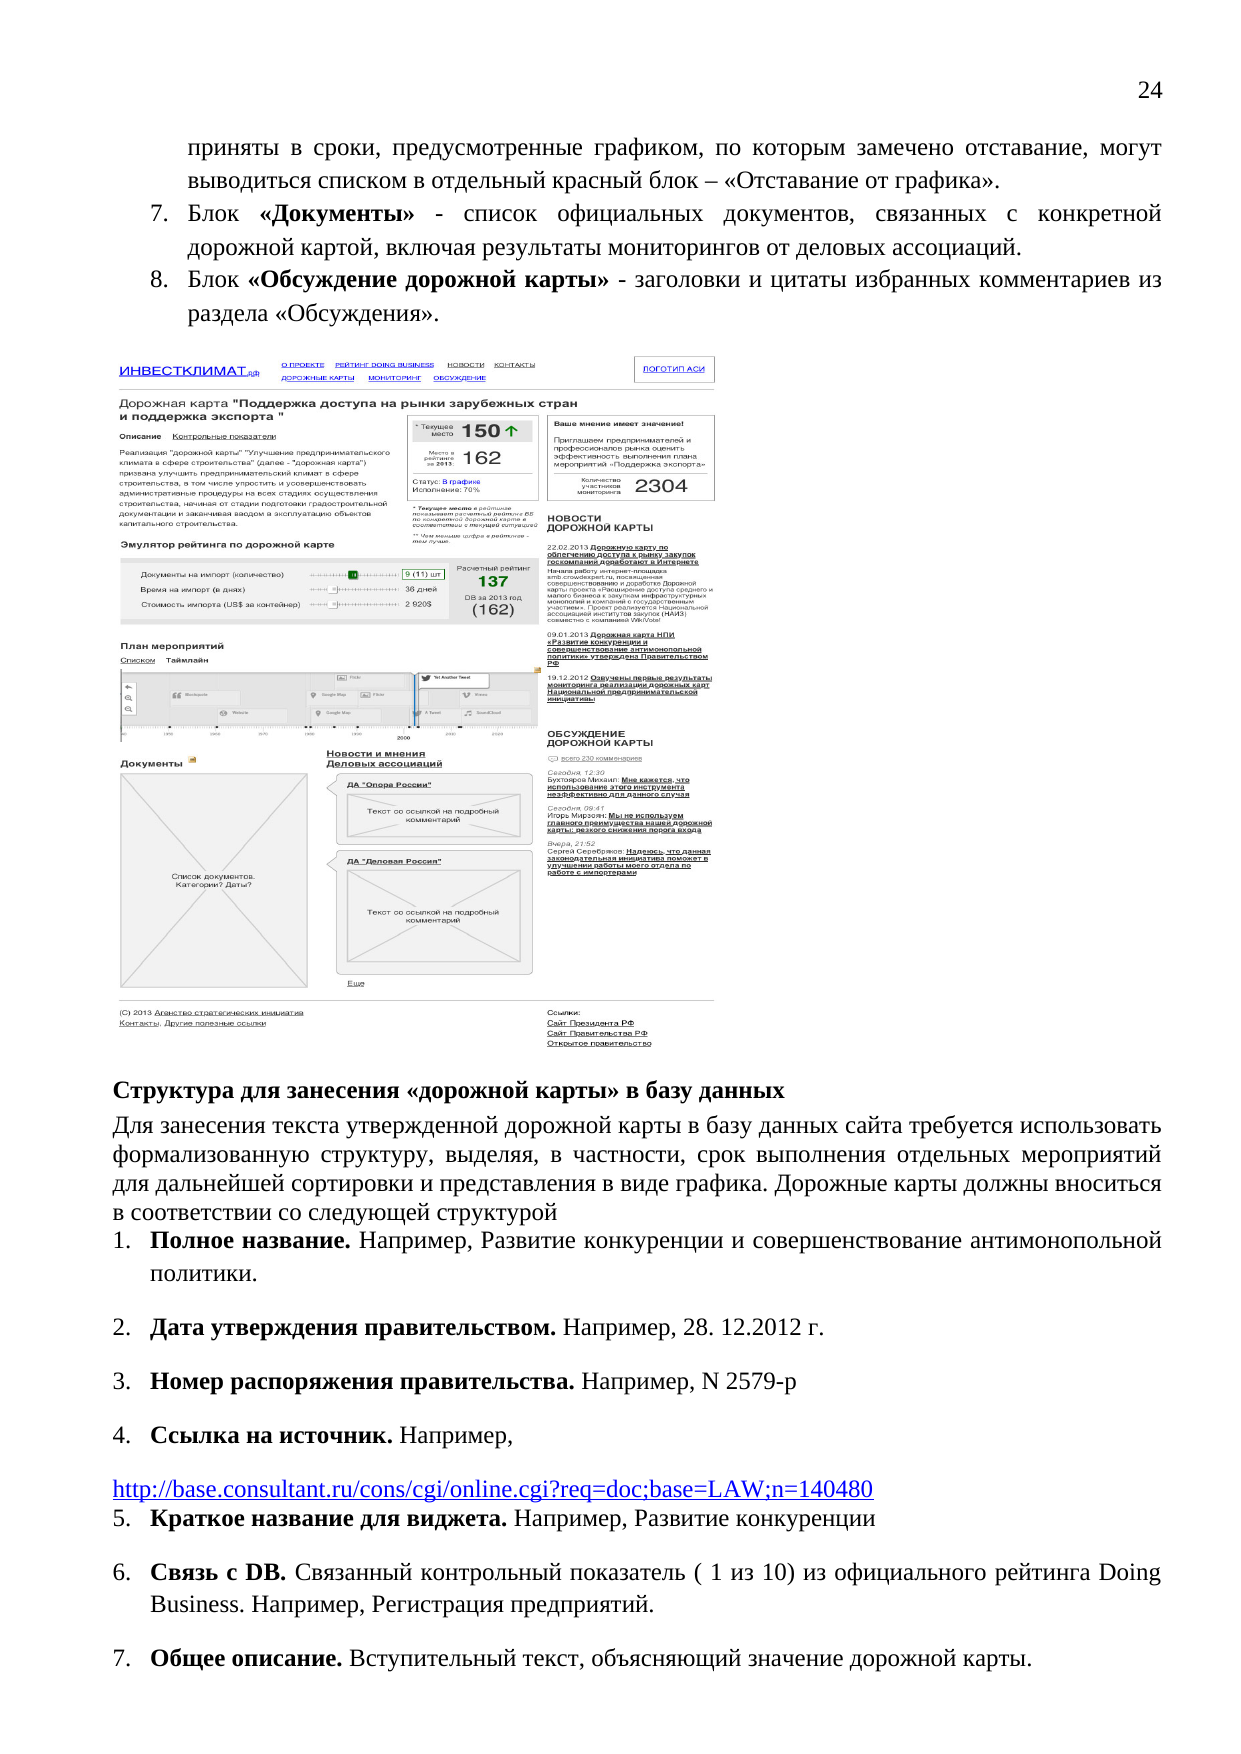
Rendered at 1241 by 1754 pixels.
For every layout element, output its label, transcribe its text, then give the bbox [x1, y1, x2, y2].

subtitle Структура для занесения «дорожной карты» в базу данных [112, 1076, 1162, 1104]
list Номер распоряжения правительства. Например, N 2579-р [112, 1366, 1162, 1395]
text http://base.consultant.ru/cons/cgi/online.cgi?req=doc;base=LAW;n=140480 [112, 1474, 1162, 1503]
list Краткое название для виджета. Например, Развитие конкуренции [112, 1503, 1162, 1531]
list Ссылка на источник. Например, [112, 1420, 1162, 1449]
list Дата утверждения правительством. Например, 28. 12.2012 г. [112, 1312, 1162, 1341]
picture [112, 351, 722, 1051]
list Блок «Обсуждение дорожной карты» - заголовки и цитаты избранных комментариев из раздела «Обсуждения». [150, 264, 1162, 326]
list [150, 132, 1162, 194]
list Связь с DB. Связанный контрольный показатель ( 1 из 10) из официального рейтинга Doing Business. Например, Регистрация предприятий. [112, 1557, 1162, 1618]
list Полное название. Например, Развитие конкуренции и совершенствование антимонопольной политики. [112, 1226, 1162, 1287]
list Общее описание. Вступительный текст, объясняющий значение дорожной карты. [112, 1643, 1162, 1672]
list Блок «Документы» - список официальных документов, связанных с конкретной дорожной картой, включая результаты мониторингов от деловых ассоциаций. [150, 198, 1162, 260]
text Для занесения текста утвержденной дорожной карты в базу данных сайта требуется использовать формализованную структуру, выделяя, в частности, срок выполнения отдельных мероприятий для дальнейшей сортировки и представления в виде графика. Дорожные карты должны вноситься в соответствии со следующей структурой [112, 1111, 1162, 1226]
